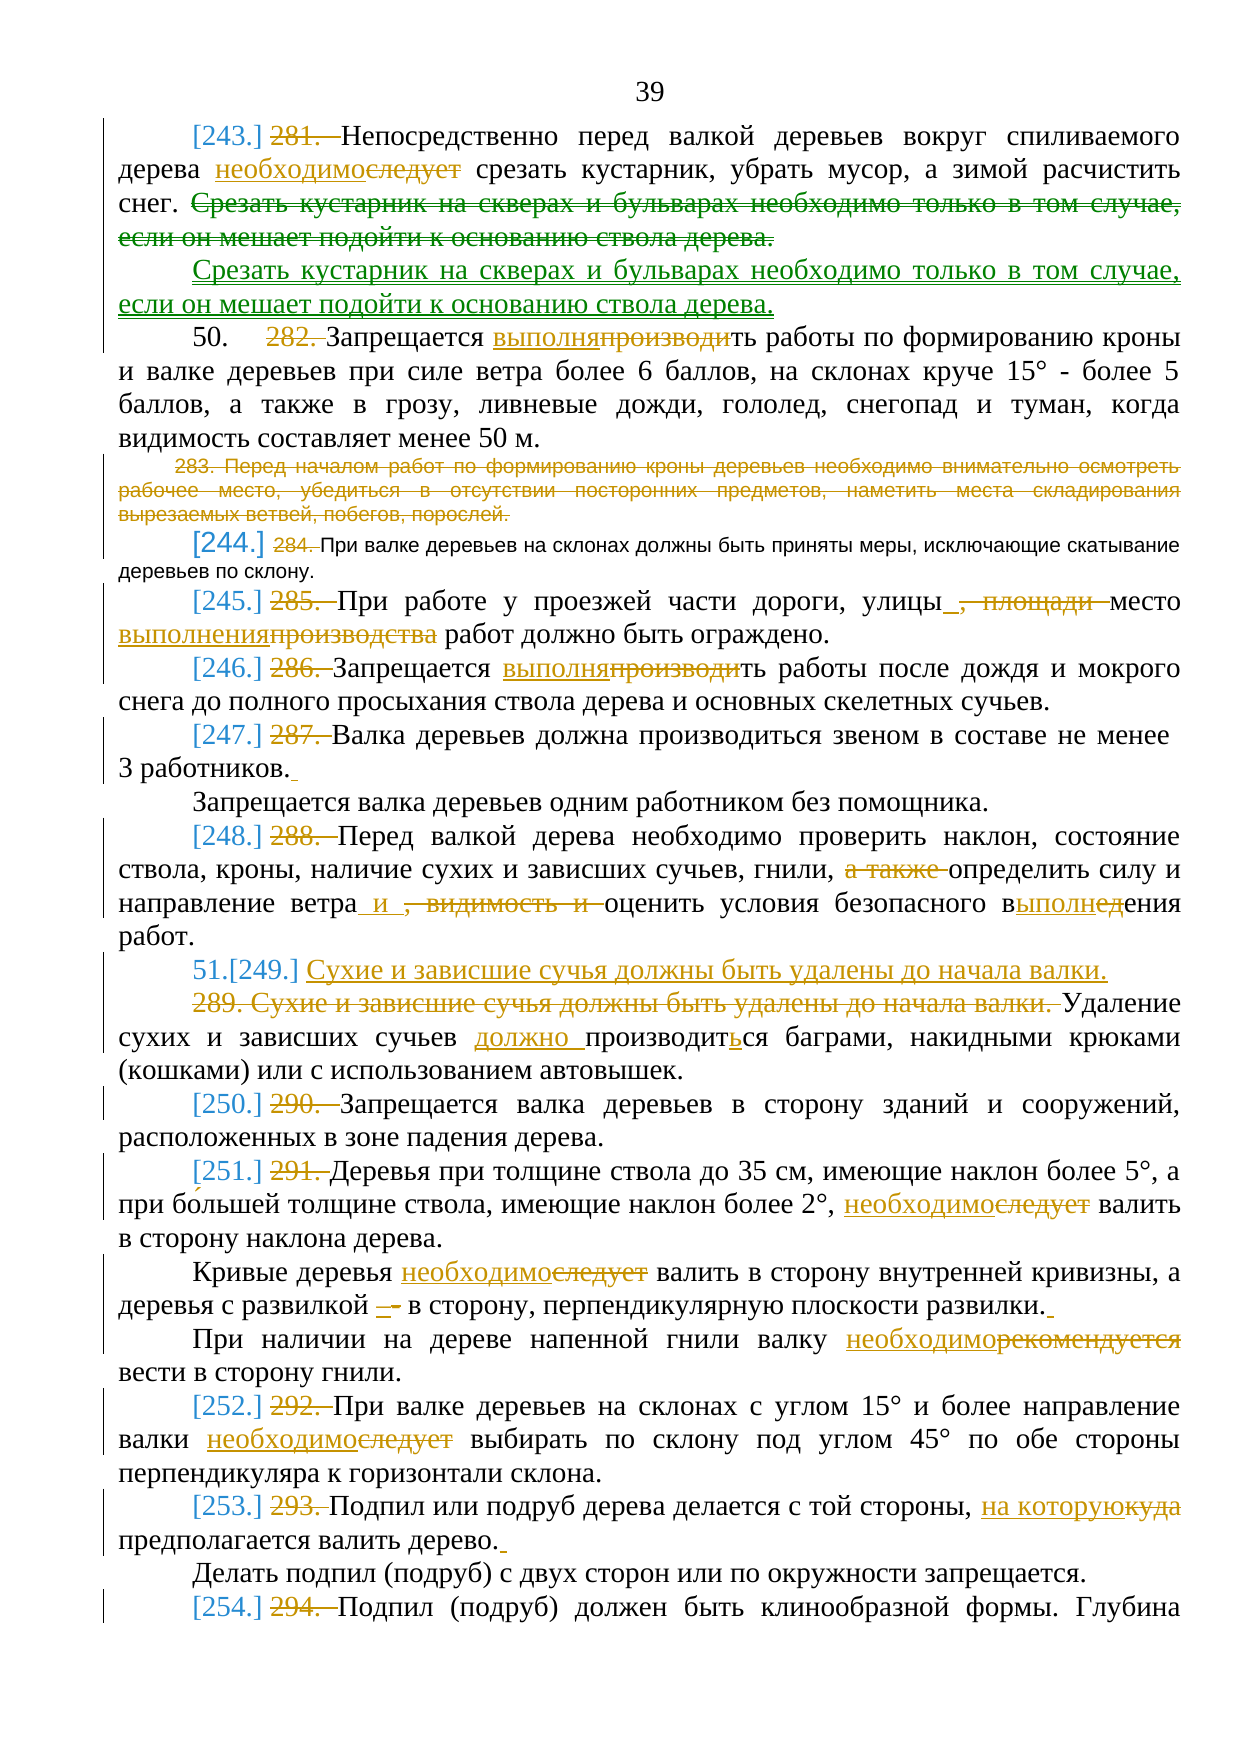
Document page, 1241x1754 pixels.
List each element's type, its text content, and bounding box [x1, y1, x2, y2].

list Непосредственно перед валкой деревьев вокруг спиливаемого дерева срезать кустарник, убрать мусор, а зимой расчистить снег. [118, 118, 1181, 252]
list Валка деревьев должна производиться звеном в составе не менее 3 работников. [118, 717, 1181, 784]
text Кривые деревья валить в сторону внутренней кривизны, а деревья с развилкой в сторону, перпендикулярную плоскости развилки. [118, 1254, 1181, 1321]
text Удаление сухих и зависших сучьев производится баграми, накидными крюками (кошками) или с использованием автовышек. [118, 985, 1181, 1086]
list Запрещается ть работы по формированию кроны и валке деревьев при силе ветра более 6 баллов, на склонах круче 15° - более 5 баллов, а также в грозу, ливневые дожди, гололед, снегопад и туман, когда видимость составляет менее 50 м. [118, 319, 1181, 453]
list Запрещается валка деревьев в сторону зданий и сооружений, расположенных в зоне падения дерева. [118, 1086, 1181, 1153]
list При валке деревьев на склонах должны быть приняты меры, исключающие скатывание деревьев по склону. [118, 525, 1181, 583]
text При наличии на дереве напенной гнили валку вести в сторону гнили. [118, 1321, 1181, 1388]
list Запрещается ть работы после дождя и мокрого снега до полного просыхания ствола дерева и основных скелетных сучьев. [118, 650, 1181, 717]
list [118, 1589, 1181, 1623]
text Делать подпил (подруб) с двух сторон или по окружности запрещается. [118, 1556, 1181, 1589]
list Деревья при толщине ствола до 35 см, имеющие наклон более 5°, а при большей толщине ствола, имеющие наклон более 2°, валить в сторону наклона дерева. [118, 1153, 1181, 1254]
text Запрещается валка деревьев одним работником без помощника. [118, 784, 1181, 818]
list Перед валкой дерева необходимо проверить наклон, состояние ствола, кроны, наличие сухих и зависших сучьев, гнили, определить силу и направление ветраоценить условия безопасного вения работ. [118, 818, 1181, 952]
list Подпил или подруб дерева делается с той стороны, предполагается валить дерево. [118, 1488, 1181, 1556]
list При работе у проезжей части дороги, улицыместо работ должно быть ограждено. [118, 583, 1181, 650]
list При валке деревьев на склонах с углом 15° и более направление валки выбирать по склону под углом 45° по обе стороны перпендикуляра к горизонтали склона. [118, 1388, 1181, 1488]
